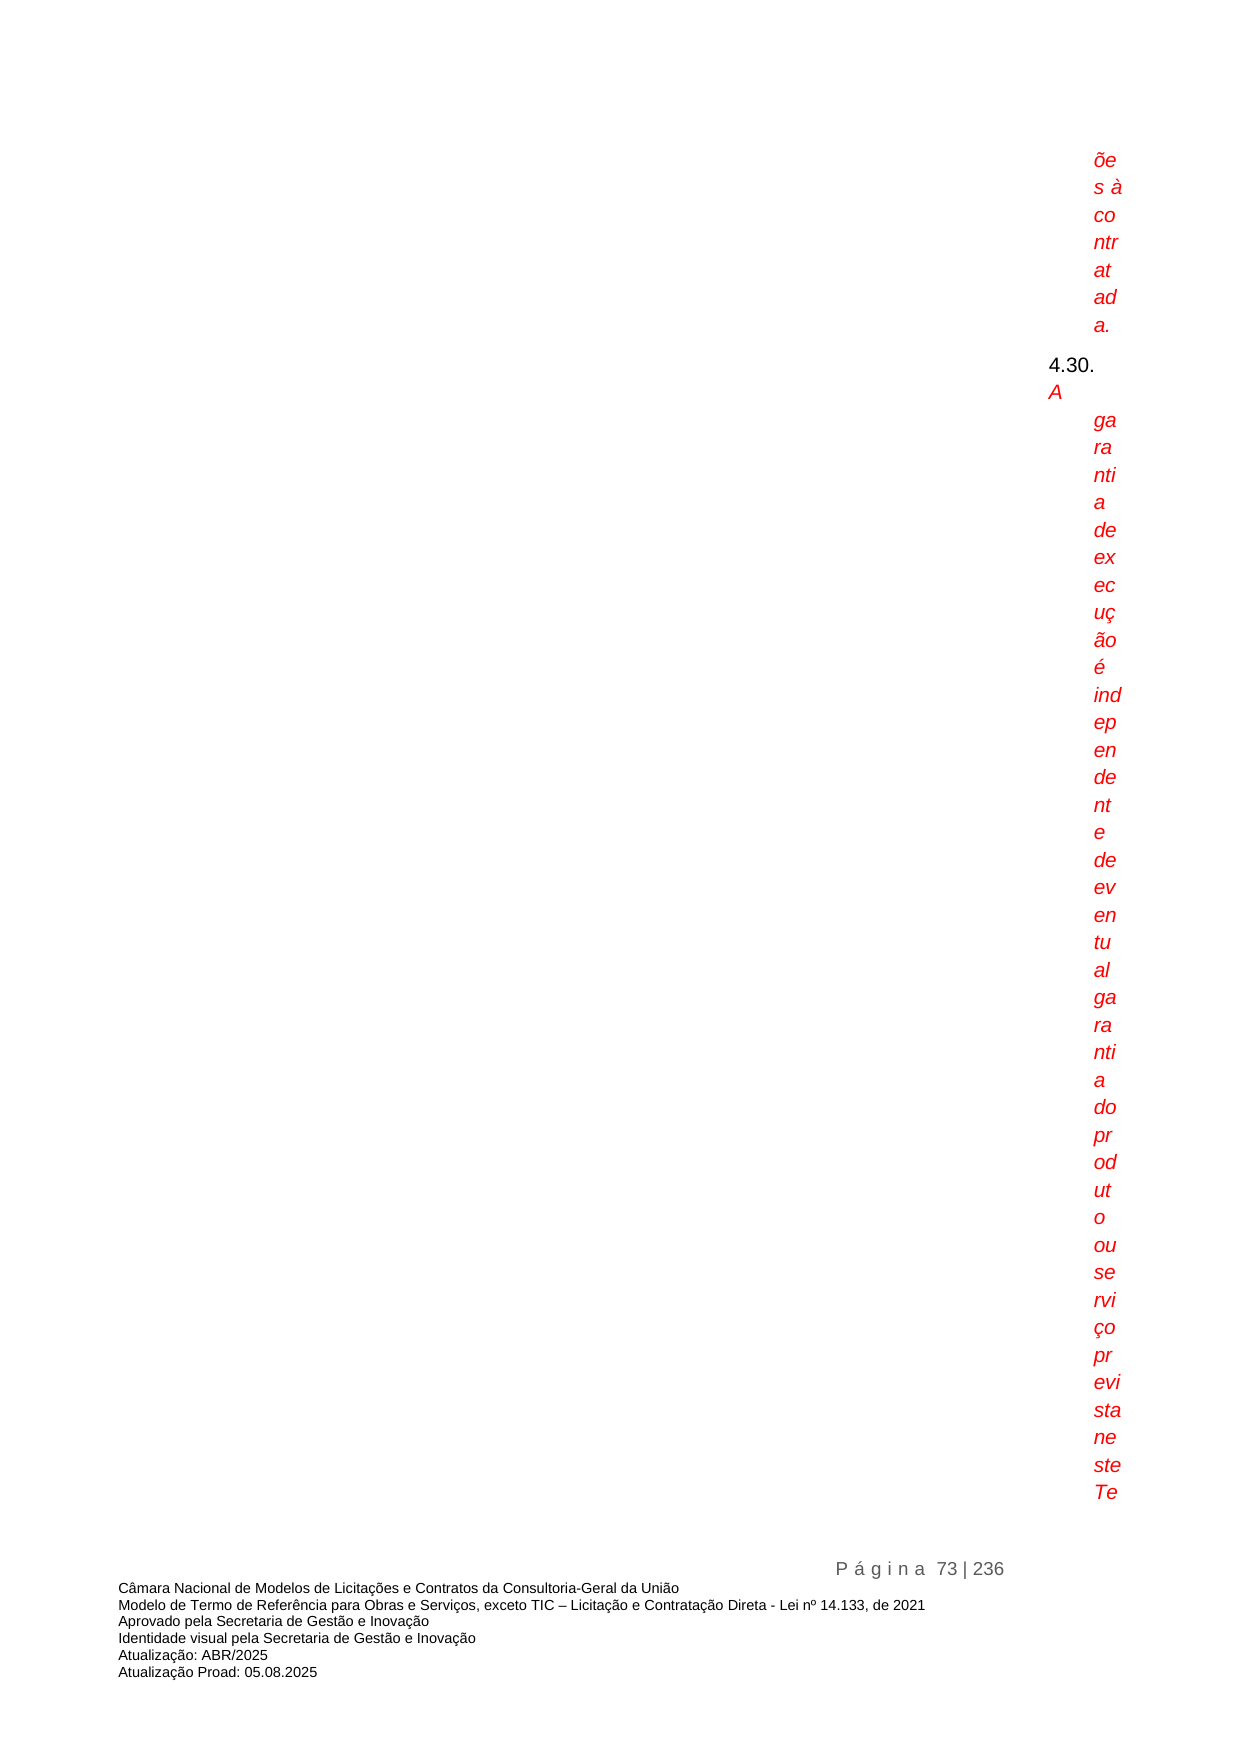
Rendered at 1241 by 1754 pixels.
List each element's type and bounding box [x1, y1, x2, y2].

text [1048, 148, 1122, 337]
text [1048, 353, 1122, 1504]
